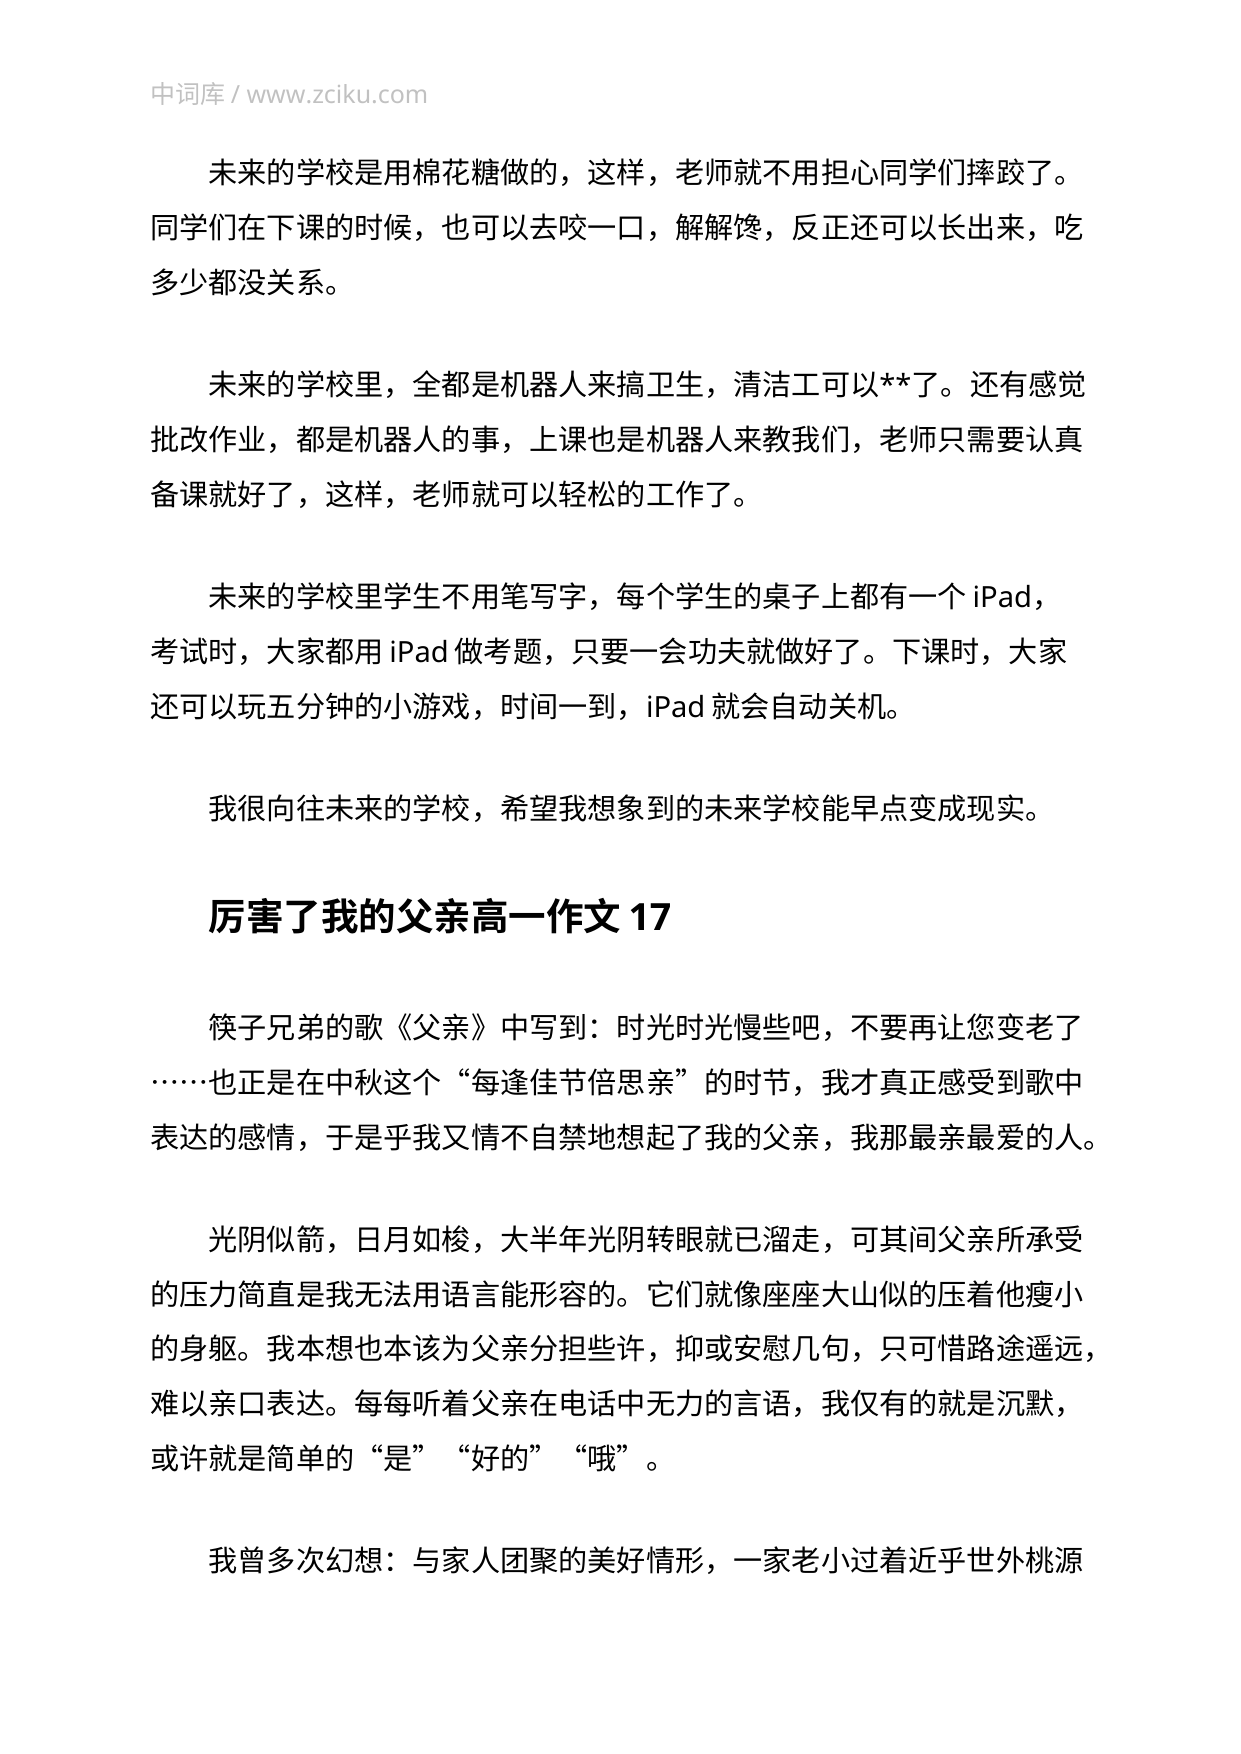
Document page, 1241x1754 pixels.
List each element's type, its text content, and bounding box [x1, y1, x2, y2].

text 未来的学校里学生不用笔写字，每个学生的桌子上都有一个iPad，考试时，大家都用iPad做考题，只要一会功夫就做好了。下课时，大家还可以玩五分钟的小游戏，时间一到，iPad就会自动关机。 [150, 573, 1090, 726]
text 未来的学校里，全都是机器人来搞卫生，清洁工可以**了。还有感觉批改作业，都是机器人的事，上课也是机器人来教我们，老师只需要认真备课就好了，这样，老师就可以轻松的工作了。 [150, 362, 1090, 514]
text 光阴似箭，日月如梭，大半年光阴转眼就已溜走，可其间父亲所承受的压力简直是我无法用语言能形容的。它们就像座座大山似的压着他瘦小的身躯。我本想也本该为父亲分担些许，抑或安慰几句，只可惜路途遥远，难以亲口表达。每每听着父亲在电话中无力的言语，我仅有的就是沉默，或许就是简单的“是”“好的”“哦”。 [150, 1216, 1090, 1478]
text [150, 1537, 1090, 1580]
text 我很向往未来的学校，希望我想象到的未来学校能早点变成现实。 [150, 785, 1090, 827]
text 厉害了我的父亲高一作文17 [150, 887, 1090, 941]
text 筷子兄弟的歌《父亲》中写到：时光时光慢些吧，不要再让您变老了……也正是在中秋这个“每逢佳节倍思亲”的时节，我才真正感受到歌中表达的感情，于是乎我又情不自禁地想起了我的父亲，我那最亲最爱的人。 [150, 1004, 1090, 1157]
text 未来的学校是用棉花糖做的，这样，老师就不用担心同学们摔跤了。同学们在下课的时候，也可以去咬一口，解解馋，反正还可以长出来，吃多少都没关系。 [150, 150, 1090, 302]
